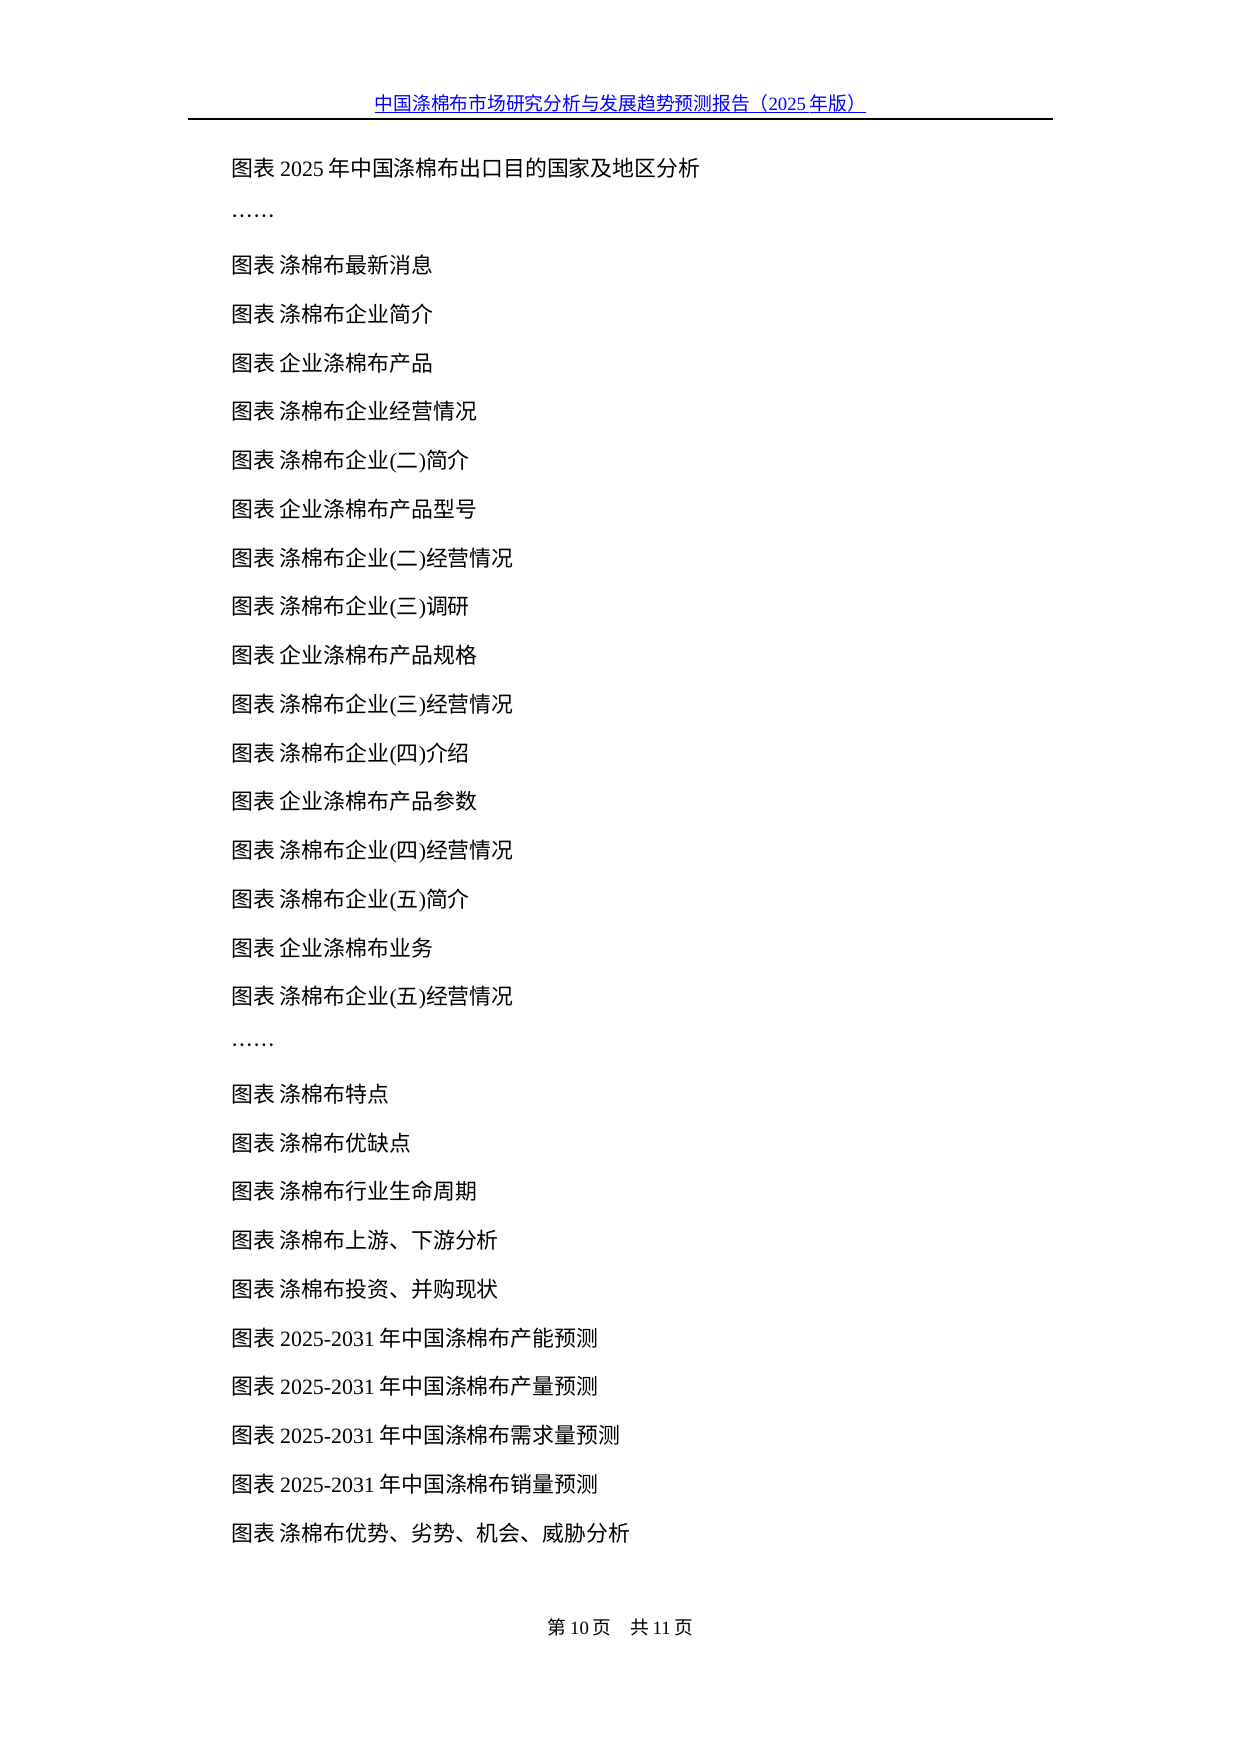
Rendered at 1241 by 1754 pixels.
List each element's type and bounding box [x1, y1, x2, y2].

text [187, 150, 1053, 1548]
